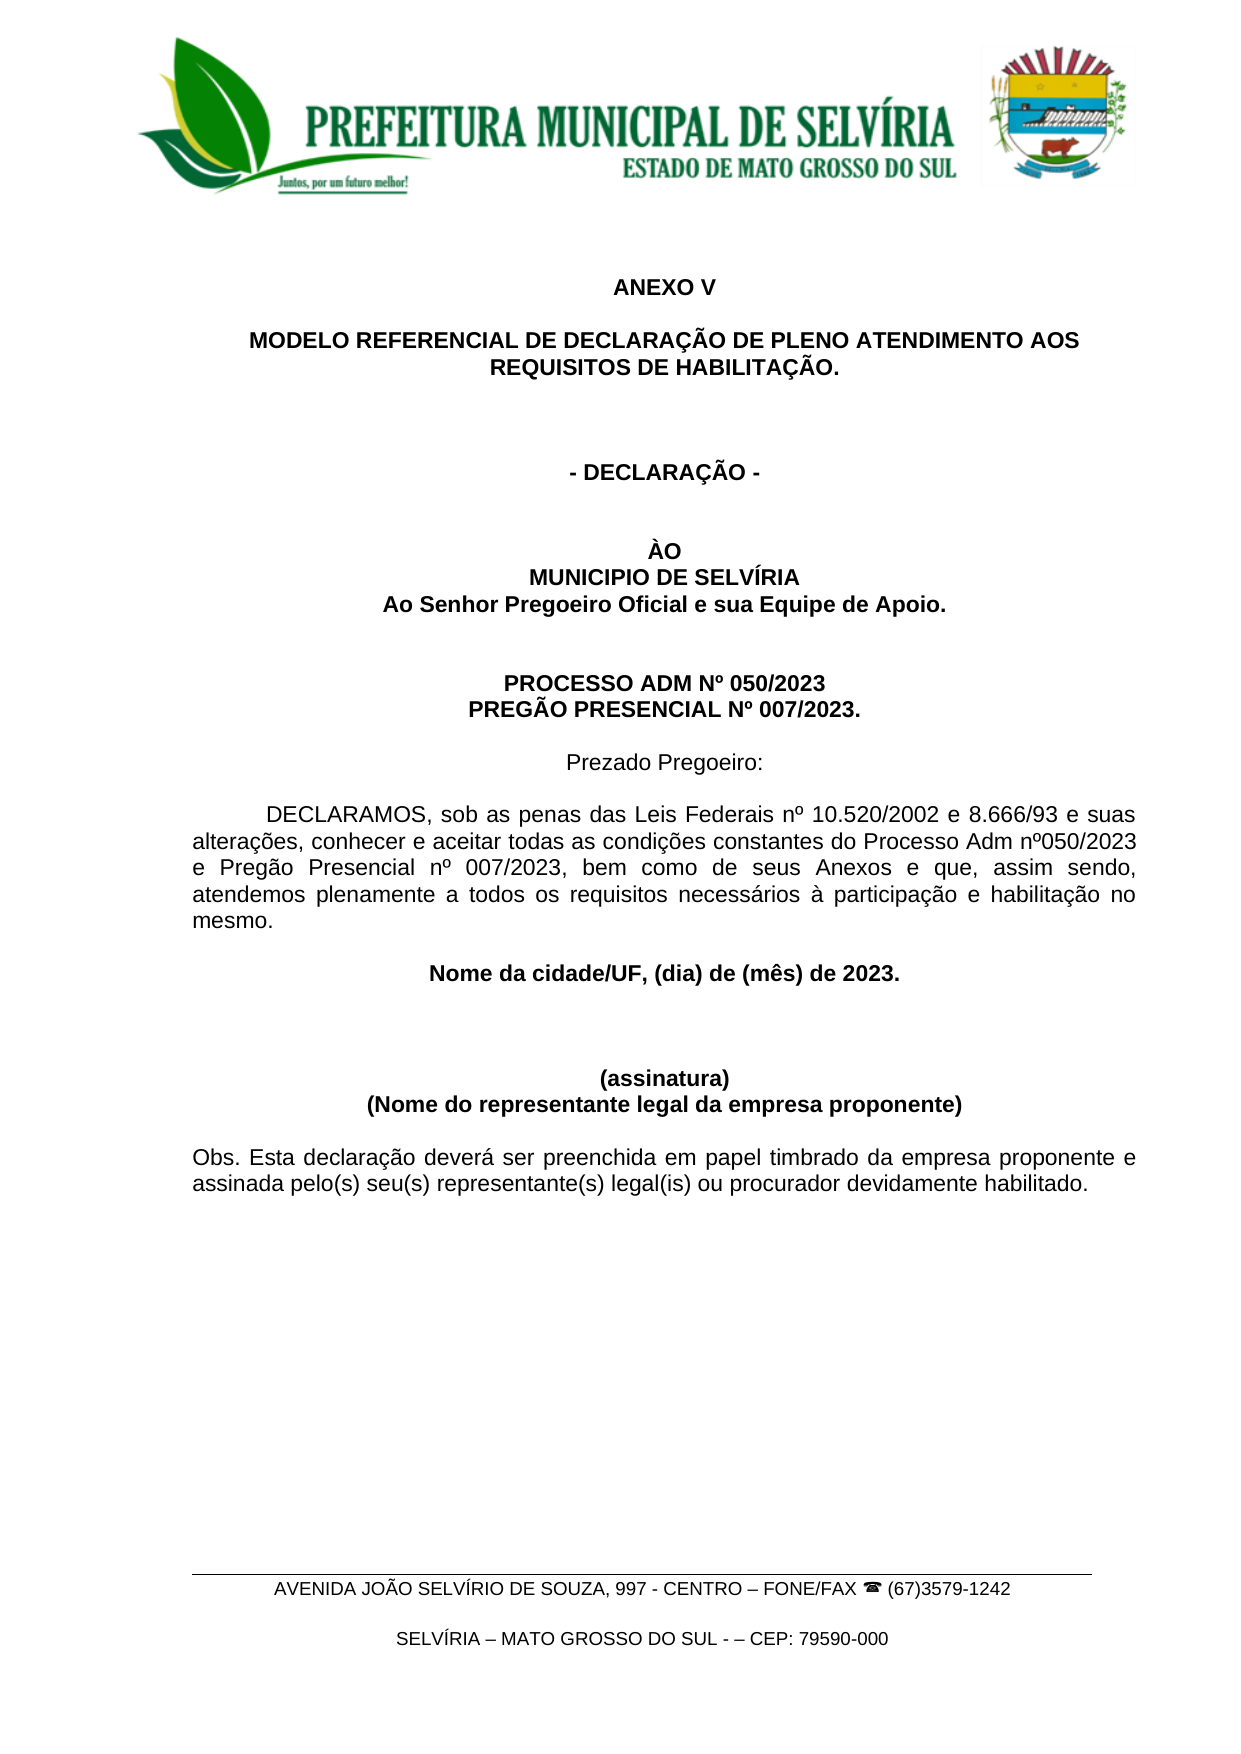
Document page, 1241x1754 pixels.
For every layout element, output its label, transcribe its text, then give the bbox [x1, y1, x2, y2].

subtitle Nome da cidade/UF, (dia) de (mês) de 2023. [192, 959, 1137, 986]
picture [135, 36, 1155, 218]
subtitle ÀO [192, 538, 1137, 564]
subtitle PREGÃO PRESENCIAL Nº 007/2023. [192, 696, 1137, 722]
subtitle Obs. Esta declaração deverá ser preenchida em papel timbrado da empresa proponente e assinada pelo(s) seu(s) representante(s) legal(is) ou procurador devidamente habilitado. [192, 1144, 1137, 1197]
subtitle ANEXO V [192, 274, 1137, 301]
subtitle MUNICIPIO DE SELVÍRIA [192, 564, 1137, 591]
subtitle Prezado Pregoeiro: [192, 749, 1137, 775]
subtitle DECLARAMOS, sob as penas das Leis Federais nº 10.520/2002 e 8.666/93 e suas alterações, conhecer e aceitar todas as condições constantes do Processo Adm nº050/2023 e Pregão Presencial nº 007/2023, bem como de seus Anexos e que, assim sendo, atendemos plenamente a todos os requisitos necessários à participação e habilitação no mesmo. [192, 801, 1137, 933]
subtitle PROCESSO ADM Nº 050/2023 [192, 670, 1137, 696]
subtitle Ao Senhor Pregoeiro Oficial e sua Equipe de Apoio. [192, 591, 1137, 617]
subtitle (assinatura) [192, 1065, 1137, 1091]
subtitle - DECLARAÇÃO - [192, 459, 1137, 485]
subtitle (Nome do representante legal da empresa proponente) [192, 1091, 1137, 1118]
subtitle MODELO REFERENCIAL DE DECLARAÇÃO DE PLENO ATENDIMENTO AOS REQUISITOS DE HABILITAÇÃO. [192, 327, 1137, 380]
